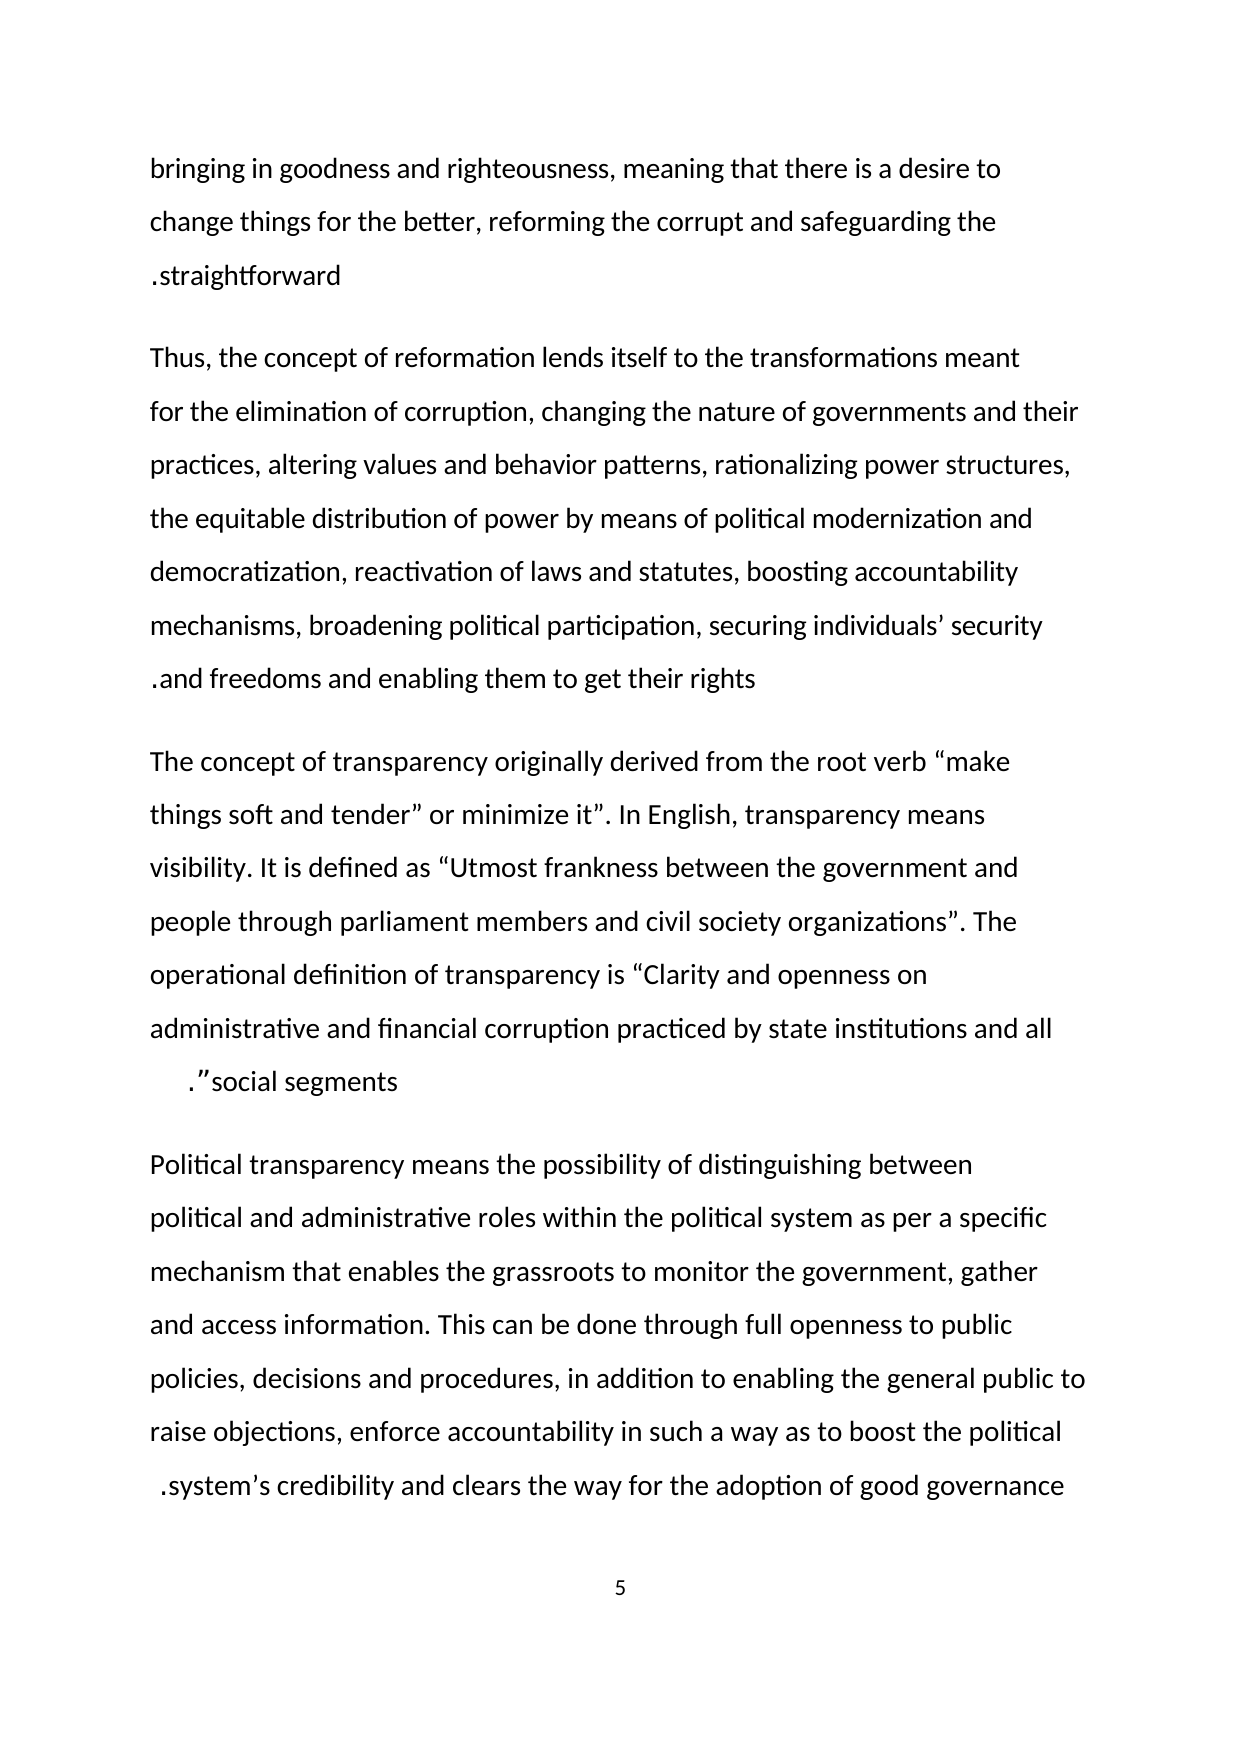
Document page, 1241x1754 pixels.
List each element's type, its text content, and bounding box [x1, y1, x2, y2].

text Thus, the concept of reformation lends itself to the transformations meant for the elimination of corruption, changing the nature of governments and their practices, altering values and behavior patterns, rationalizing power structures, the equitable distribution of power by means of political modernization and democratization, reactivation of laws and statutes, boosting accountability mechanisms, broadening political participation, securing individuals’ security and freedoms and enabling them to get their rights. [150, 339, 1090, 696]
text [150, 150, 1090, 292]
text Political transparency means the possibility of distinguishing between political and administrative roles within the political system as per a specific mechanism that enables the grassroots to monitor the government, gather and access information. This can be done through full openness to public policies, decisions and procedures, in addition to enabling the general public to raise objections, enforce accountability in such a way as to boost the political system’s credibility and clears the way for the adoption of good governance. [150, 1146, 1090, 1502]
text The concept of transparency originally derived from the root verb “make things soft and tender” or minimize it”. In English, transparency means visibility. It is defined as “Utmost frankness between the government and people through parliament members and civil society organizations”. The operational definition of transparency is “Clarity and openness on administrative and financial corruption practiced by state institutions and all social segments”. [150, 743, 1090, 1099]
